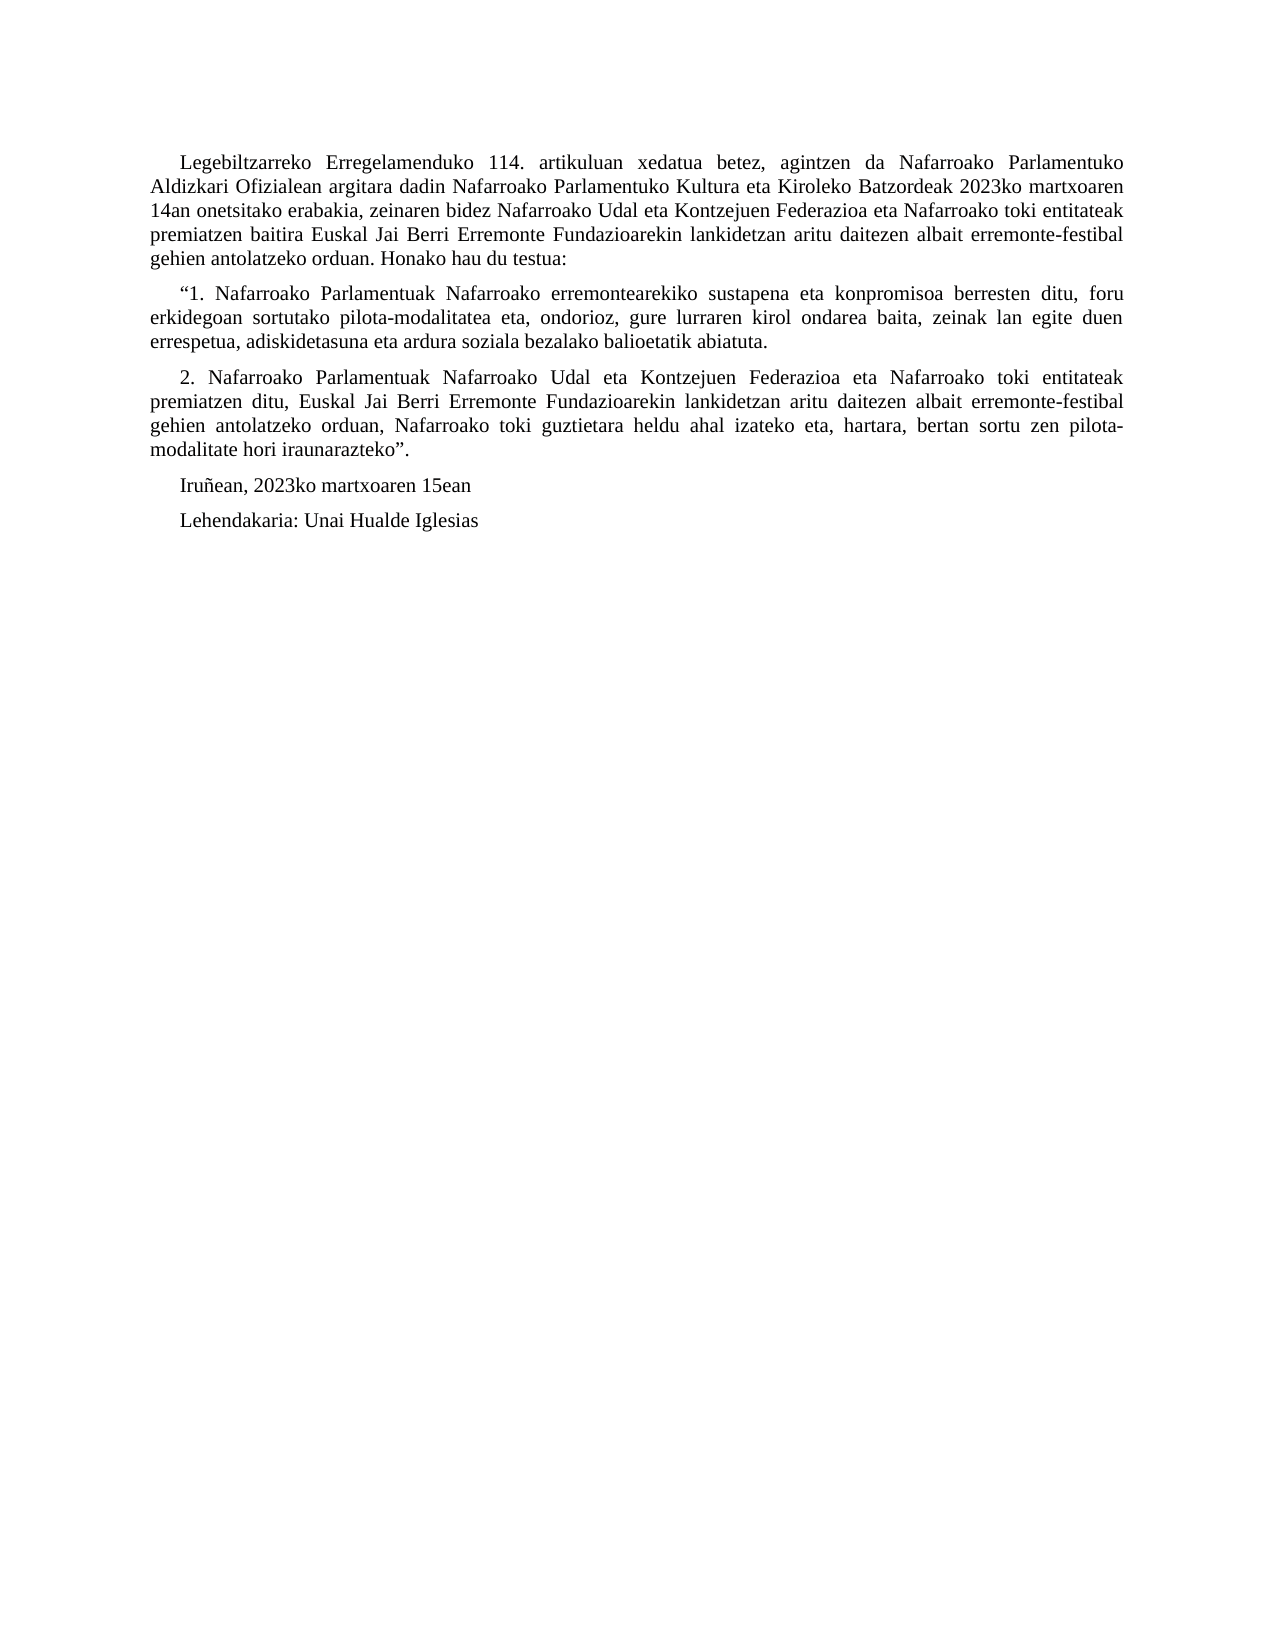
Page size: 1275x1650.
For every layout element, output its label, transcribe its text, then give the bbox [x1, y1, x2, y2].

text Iruñean, 2023ko martxoaren 15ean [150, 473, 1125, 497]
text Lehendakaria: Unai Hualde Iglesias [150, 508, 1125, 532]
text “1. Nafarroako Parlamentuak Nafarroako erremontearekiko sustapena eta konpromisoa berresten ditu, foru erkidegoan sortutako pilota-modalitatea eta, ondorioz, gure lurraren kirol ondarea baita, zeinak lan egite duen errespetua, adiskidetasuna eta ardura soziala bezalako balioetatik abiatuta. [150, 282, 1125, 353]
text 2. Nafarroako Parlamentuak Nafarroako Udal eta Kontzejuen Federazioa eta Nafarroako toki entitateak premiatzen ditu, Euskal Jai Berri Erremonte Fundazioarekin lankidetzan aritu daitezen albait erremonte-festibal gehien antolatzeko orduan, Nafarroako toki guztietara heldu ahal izateko eta, hartara, bertan sortu zen pilota-modalitate hori iraunarazteko”. [150, 365, 1125, 461]
text Legebiltzarreko Erregelamenduko 114. artikuluan xedatua betez, agintzen da Nafarroako Parlamentuko Aldizkari Ofizialean argitara dadin Nafarroako Parlamentuko Kultura eta Kiroleko Batzordeak 2023ko martxoaren 14an onetsitako erabakia, zeinaren bidez Nafarroako Udal eta Kontzejuen Federazioa eta Nafarroako toki entitateak premiatzen baitira Euskal Jai Berri Erremonte Fundazioarekin lankidetzan aritu daitezen albait erremonte-festibal gehien antolatzeko orduan. Honako hau du testua: [150, 150, 1125, 270]
